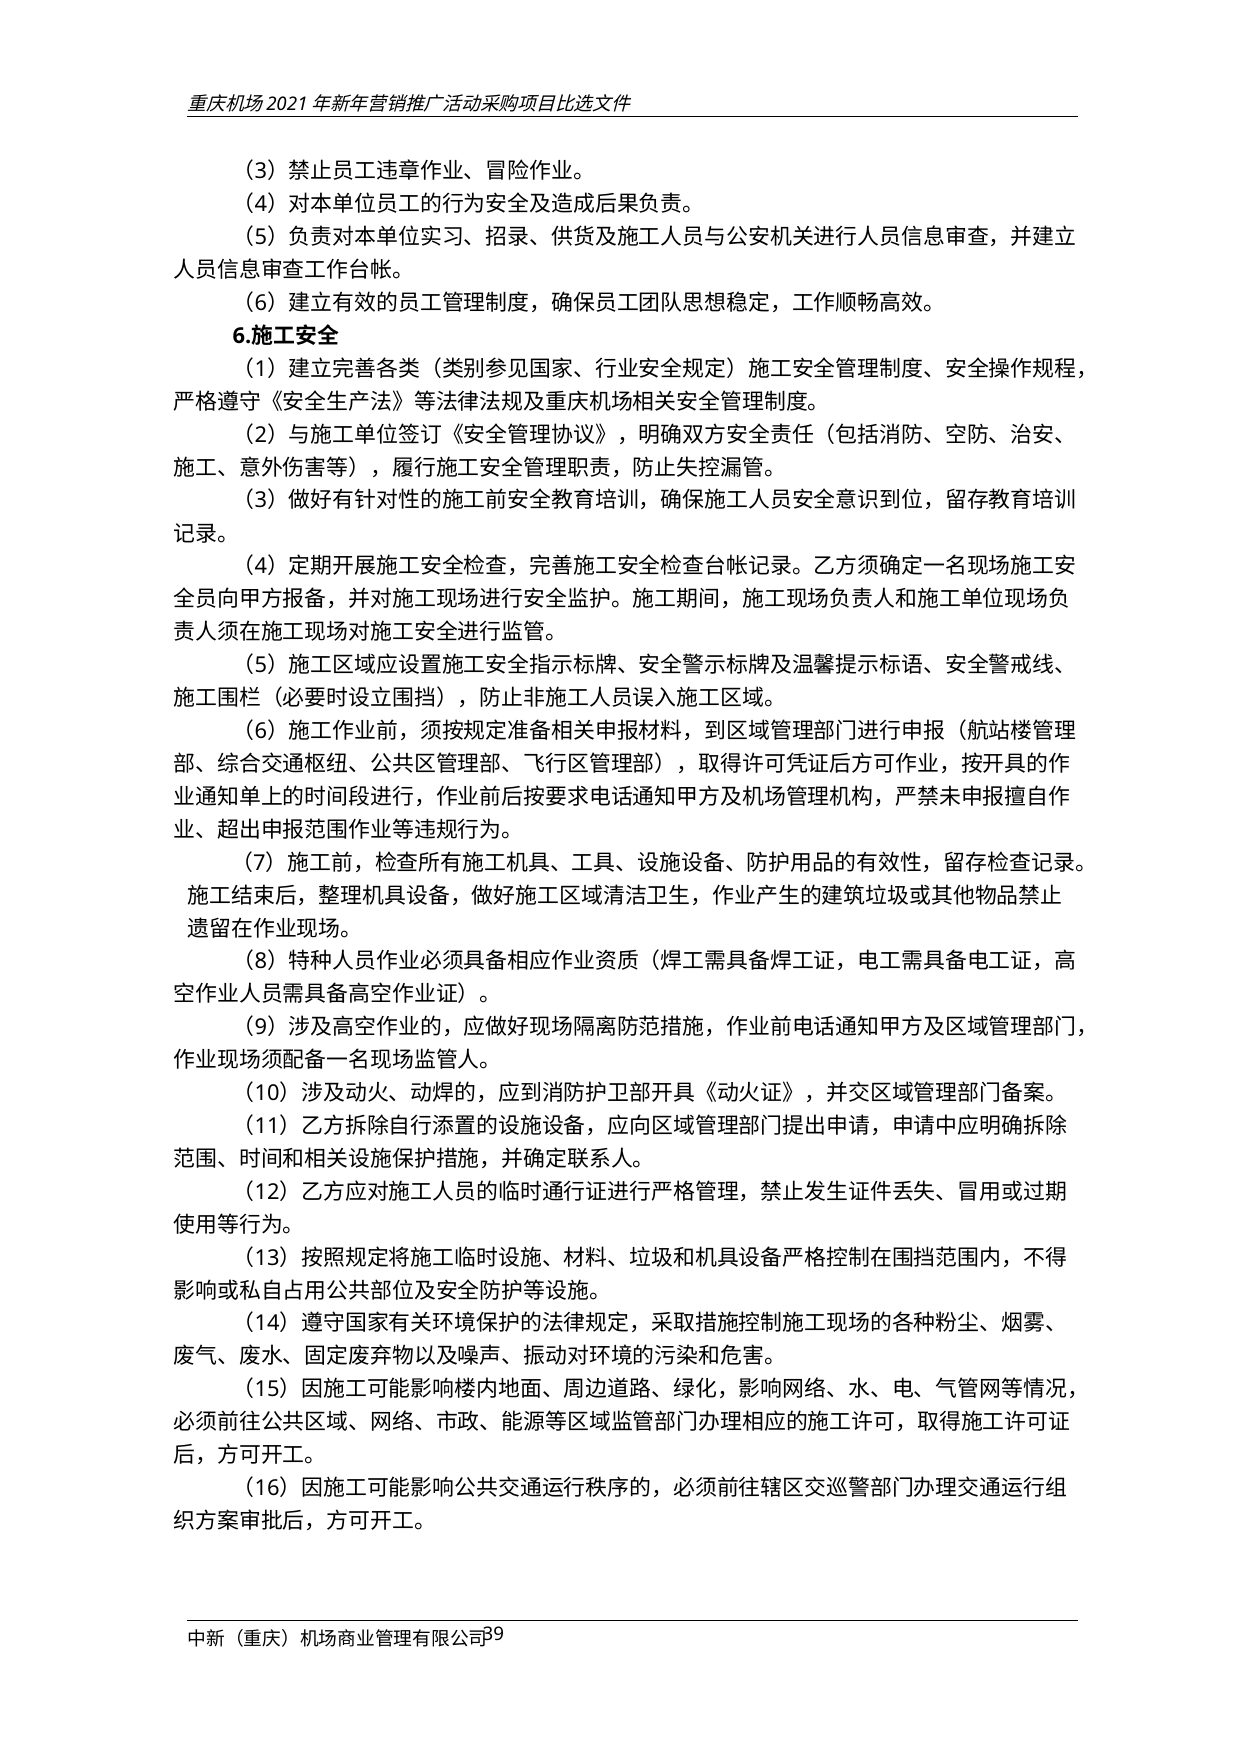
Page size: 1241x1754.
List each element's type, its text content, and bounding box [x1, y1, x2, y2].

text （11）乙方拆除自行添置的设施设备，应向区域管理部门提出申请，申请中应明确拆除范围、时间和相关设施保护措施，并确定联系人。 [173, 1107, 1078, 1173]
text （4）定期开展施工安全检查，完善施工安全检查台帐记录。乙方须确定一名现场施工安全员向甲方报备，并对施工现场进行安全监护。施工期间，施工现场负责人和施工单位现场负责人须在施工现场对施工安全进行监管。 [173, 548, 1078, 647]
text （7）施工前，检查所有施工机具、工具、设施设备、防护用品的有效性，留存检查记录。施工结束后，整理机具设备，做好施工区域清洁卫生，作业产生的建筑垃圾或其他物品禁止遗留在作业现场。 [187, 844, 1078, 943]
text （15）因施工可能影响楼内地面、周边道路、绿化，影响网络、水、电、气管网等情况，必须前往公共区域、网络、市政、能源等区域监管部门办理相应的施工许可，取得施工许可证后，方可开工。 [173, 1371, 1078, 1469]
text （5）施工区域应设置施工安全指示标牌、安全警示标牌及温馨提示标语、安全警戒线、施工围栏（必要时设立围挡），防止非施工人员误入施工区域。 [173, 647, 1078, 712]
text （12）乙方应对施工人员的临时通行证进行严格管理，禁止发生证件丢失、冒用或过期使用等行为。 [173, 1173, 1078, 1239]
text 6.施工安全 [173, 317, 1078, 350]
text （10）涉及动火、动焊的，应到消防护卫部开具《动火证》，并交区域管理部门备案。 [173, 1074, 1078, 1107]
text （5）负责对本单位实习、招录、供货及施工人员与公安机关进行人员信息审查，并建立人员信息审查工作台帐。 [173, 219, 1078, 284]
text （6）建立有效的员工管理制度，确保员工团队思想稳定，工作顺畅高效。 [173, 284, 1078, 317]
text （1）建立完善各类（类别参见国家、行业安全规定）施工安全管理制度、安全操作规程，严格遵守《安全生产法》等法律法规及重庆机场相关安全管理制度。 [173, 350, 1078, 416]
text （3）禁止员工违章作业、冒险作业。 [173, 153, 1078, 186]
text （8）特种人员作业必须具备相应作业资质（焊工需具备焊工证，电工需具备电工证，高空作业人员需具备高空作业证）。 [173, 943, 1078, 1009]
text （4）对本单位员工的行为安全及造成后果负责。 [173, 186, 1078, 219]
text （9）涉及高空作业的，应做好现场隔离防范措施，作业前电话通知甲方及区域管理部门，作业现场须配备一名现场监管人。 [173, 1009, 1078, 1074]
text （3）做好有针对性的施工前安全教育培训，确保施工人员安全意识到位，留存教育培训记录。 [173, 482, 1078, 548]
text （16）因施工可能影响公共交通运行秩序的，必须前往辖区交巡警部门办理交通运行组织方案审批后，方可开工。 [173, 1469, 1078, 1535]
text （6）施工作业前，须按规定准备相关申报材料，到区域管理部门进行申报（航站楼管理部、综合交通枢纽、公共区管理部、飞行区管理部），取得许可凭证后方可作业，按开具的作业通知单上的时间段进行，作业前后按要求电话通知甲方及机场管理机构，严禁未申报擅自作业、超出申报范围作业等违规行为。 [173, 712, 1078, 844]
text （2）与施工单位签订《安全管理协议》，明确双方安全责任（包括消防、空防、治安、施工、意外伤害等），履行施工安全管理职责，防止失控漏管。 [173, 416, 1078, 482]
text （13）按照规定将施工临时设施、材料、垃圾和机具设备严格控制在围挡范围内，不得影响或私自占用公共部位及安全防护等设施。 [173, 1239, 1078, 1305]
text （14）遵守国家有关环境保护的法律规定，采取措施控制施工现场的各种粉尘、烟雾、废气、废水、固定废弃物以及噪声、振动对环境的污染和危害。 [173, 1305, 1078, 1371]
